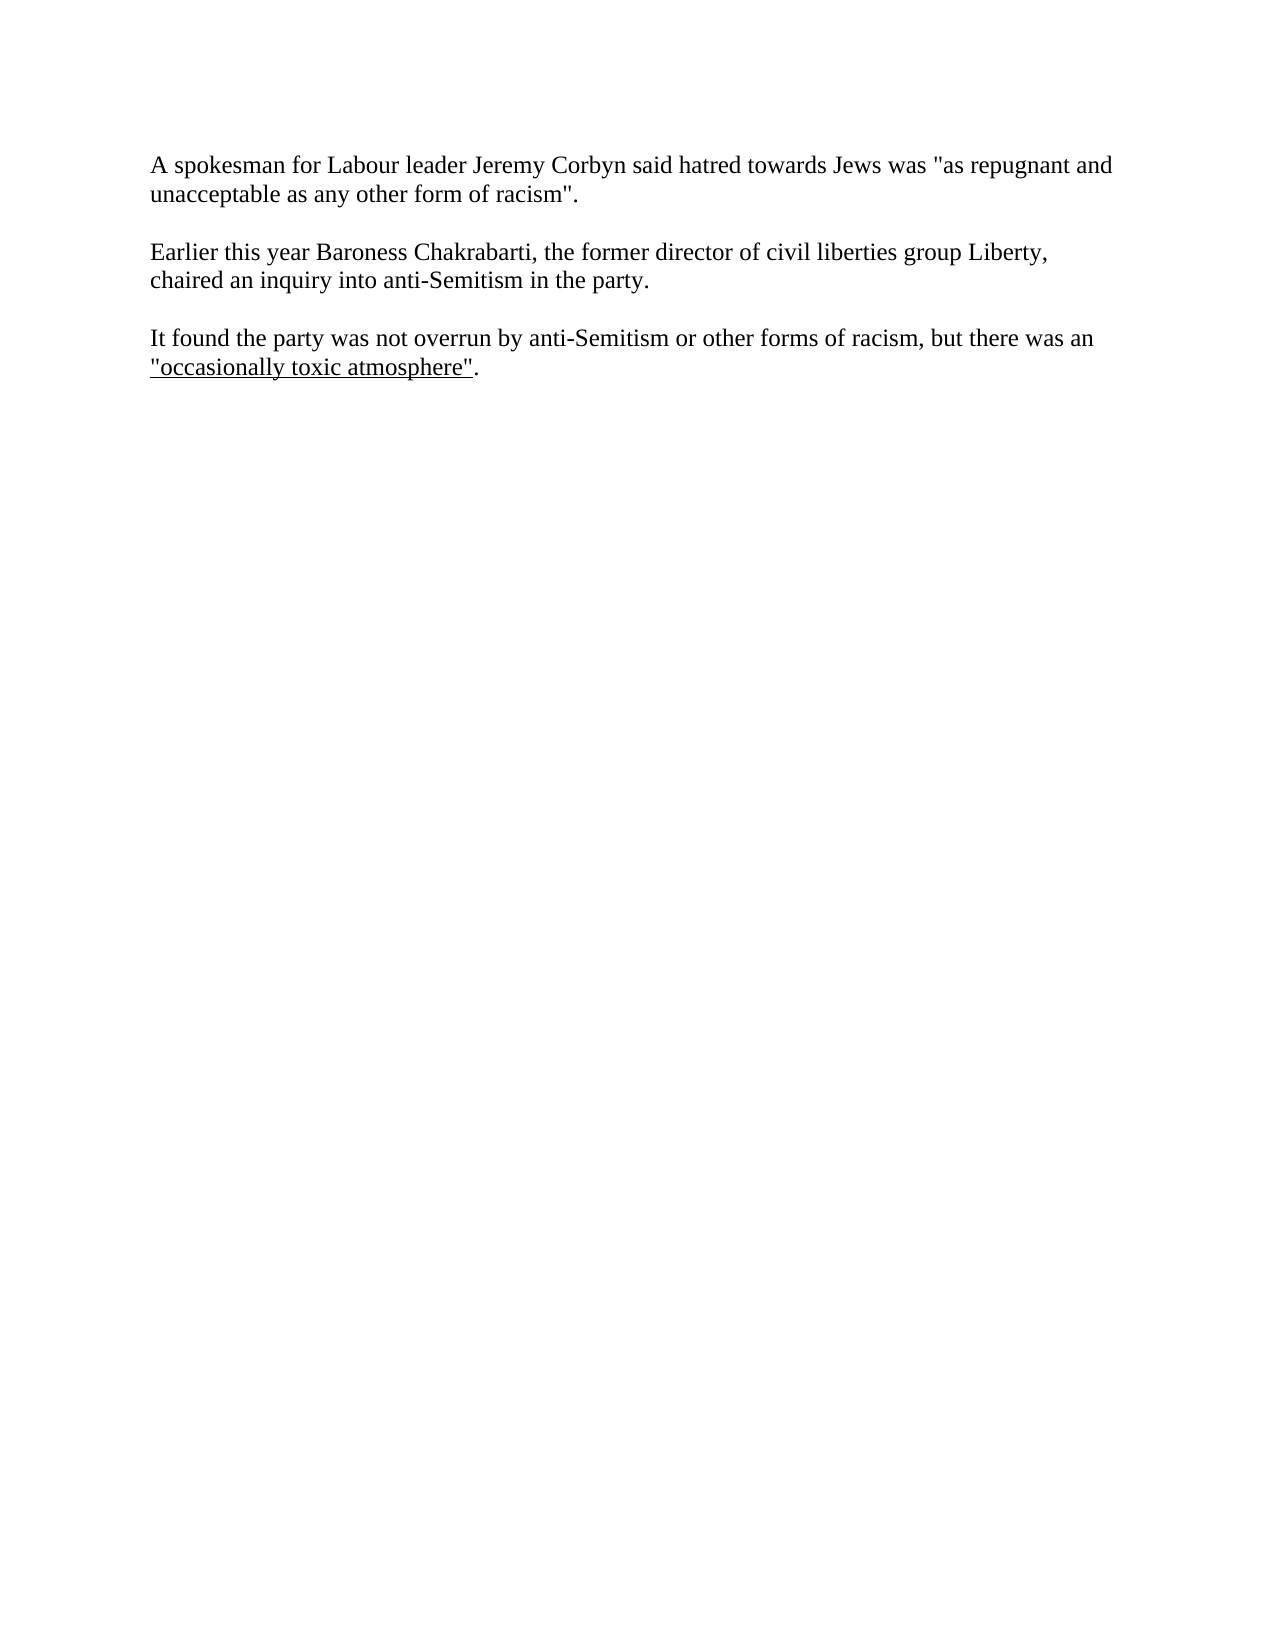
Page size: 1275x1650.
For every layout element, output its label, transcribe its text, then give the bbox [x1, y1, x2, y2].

text Earlier this year Baroness Chakrabarti, the former director of civil liberties group Liberty, chaired an inquiry into anti-Semitism in the party. [150, 237, 1125, 294]
text A spokesman for Labour leader Jeremy Corbyn said hatred towards Jews was "as repugnant and unacceptable as any other form of racism". [150, 150, 1125, 207]
text It found the party was not overrun by anti-Semitism or other forms of racism, but there was an "occasionally toxic atmosphere". [150, 323, 1125, 381]
